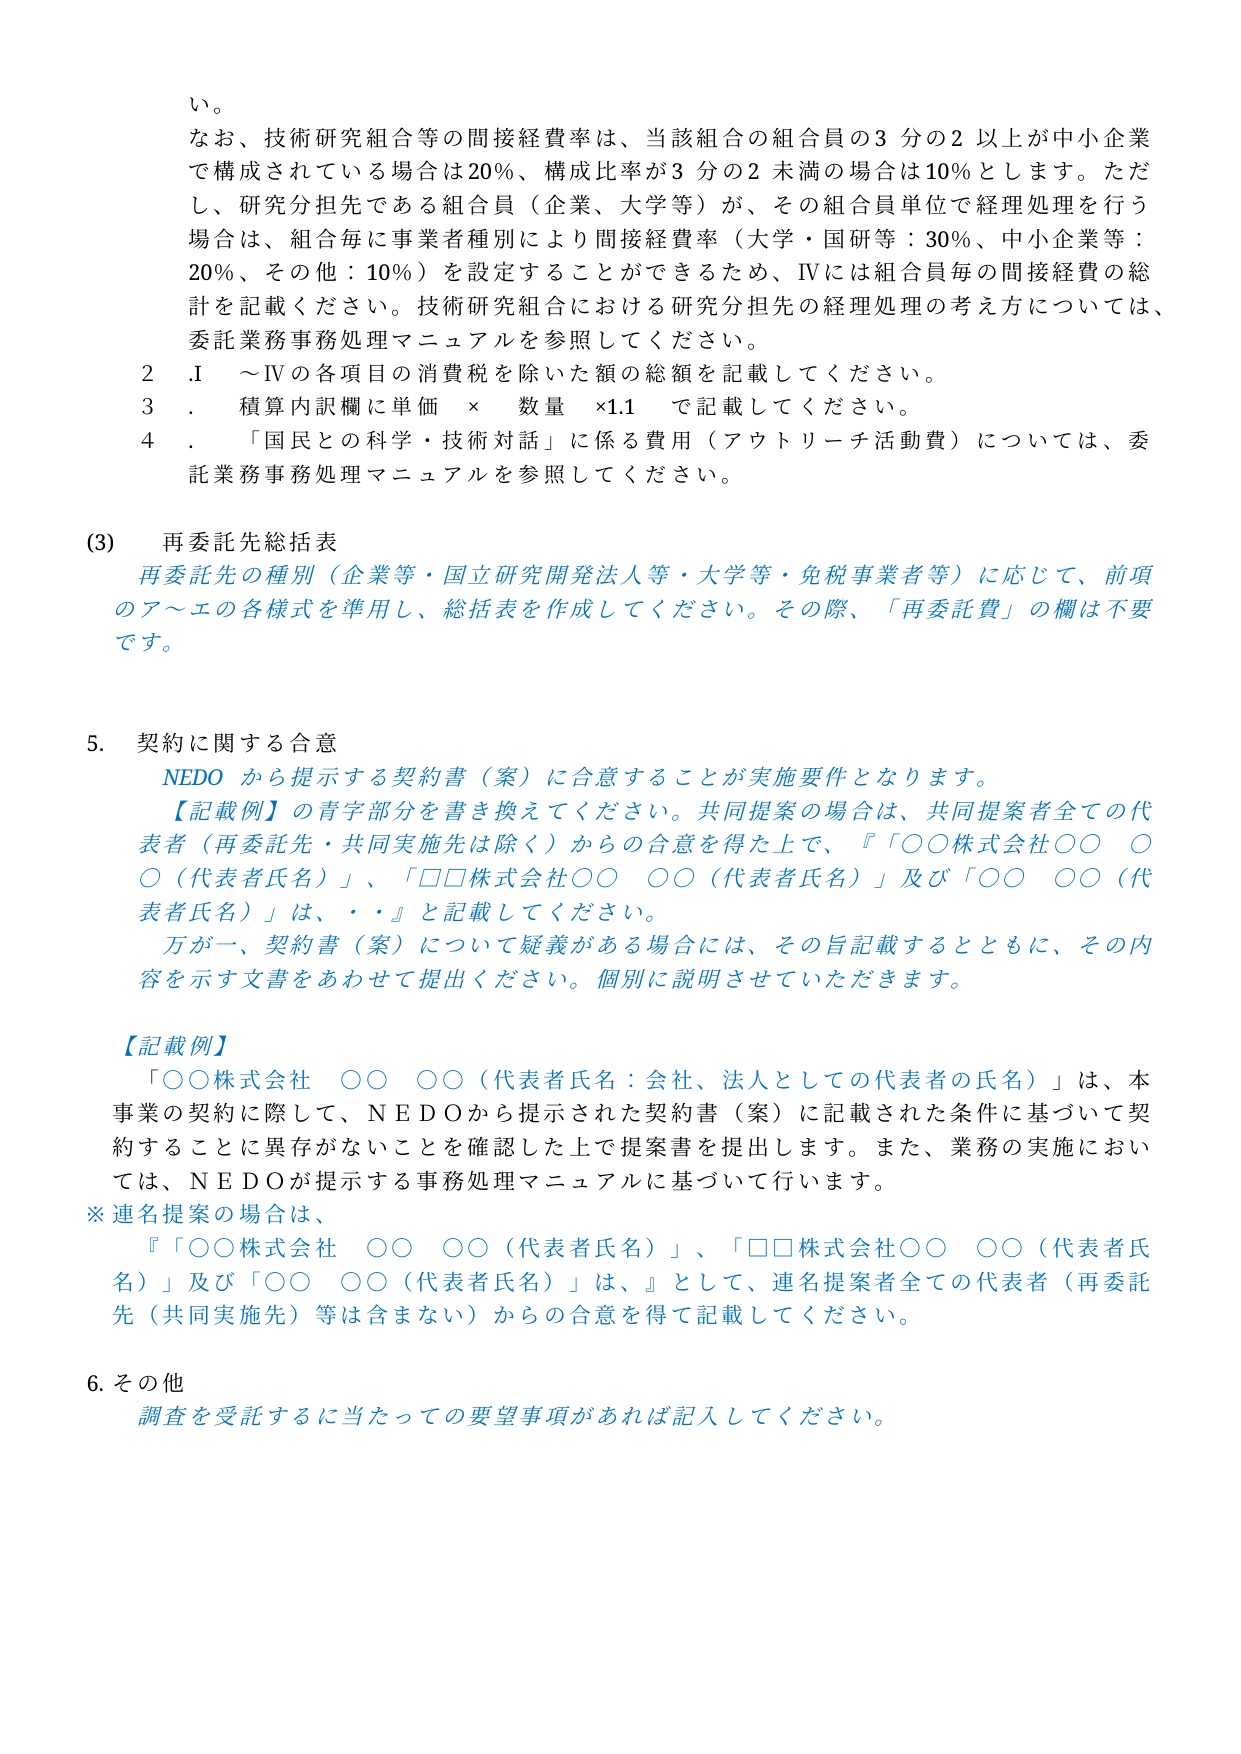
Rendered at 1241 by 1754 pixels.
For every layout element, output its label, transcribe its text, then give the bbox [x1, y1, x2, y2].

text 再委託先の種別（企業等・国立研究開発法人等・大学等・免税事業者等）に応じて、前項のア～エの各様式を準用し、総括表を作成してください。その際、「再委託費」の欄は不要です。 [109, 557, 1154, 658]
text 『「○○株式会社 ○○ ○○（代表者氏名）」、「□□株式会社○○ ○○（代表者氏名）」及び「○○ ○○（代表者氏名）」は、』として、連名提案者全ての代表者（再委託先（共同実施先）等は含まない）からの合意を得て記載してください。 [109, 1230, 1154, 1331]
text 5. 契約に関する合意 [86, 726, 1154, 759]
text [134, 86, 1154, 355]
text ４. 「国民との科学・技術対話」に係る費用（アウトリーチ活動費）については、委託業務事務処理マニュアルを参照してください。 [134, 423, 1154, 490]
text 調査を受託するに当たっての要望事項があれば記入してください。 [131, 1398, 1154, 1432]
text ２.Ⅰ～Ⅳの各項目の消費税を除いた額の総額を記載してください。 [86, 355, 1154, 389]
text ※連名提案の場合は、 [86, 1197, 1154, 1230]
text (3) 再委託先総括表 [86, 524, 1154, 557]
text 6. その他 [86, 1365, 1154, 1398]
text 【記載例】 [86, 1028, 1154, 1062]
text 【記載例】の青字部分を書き換えてください。共同提案の場合は、共同提案者全ての代表者（再委託先・共同実施先は除く）からの合意を得た上で、『「○○株式会社○○ ○○（代表者氏名）」、「□□株式会社○○ ○○（代表者氏名）」及び「○○ ○○（代表者氏名）」は、・・』と記載してください。 [132, 793, 1154, 927]
text 万が一、契約書（案）について疑義がある場合には、その旨記載するとともに、その内容を示す文書をあわせて提出ください。個別に説明させていただきます。 [132, 927, 1154, 995]
text NEDOから提示する契約書（案）に合意することが実施要件となります。 [132, 759, 1154, 793]
text ３. 積算内訳欄に単価×数量×1.1で記載してください。 [134, 389, 1154, 423]
text 「○○株式会社 ○○ ○○（代表者氏名：会社、法人としての代表者の氏名）」は、本事業の契約に際して、ＮＥＤＯから提示された契約書（案）に記載された条件に基づいて契約することに異存がないことを確認した上で提案書を提出します。また、業務の実施においては、ＮＥＤＯが提示する事務処理マニュアルに基づいて行います。 [86, 1062, 1154, 1197]
